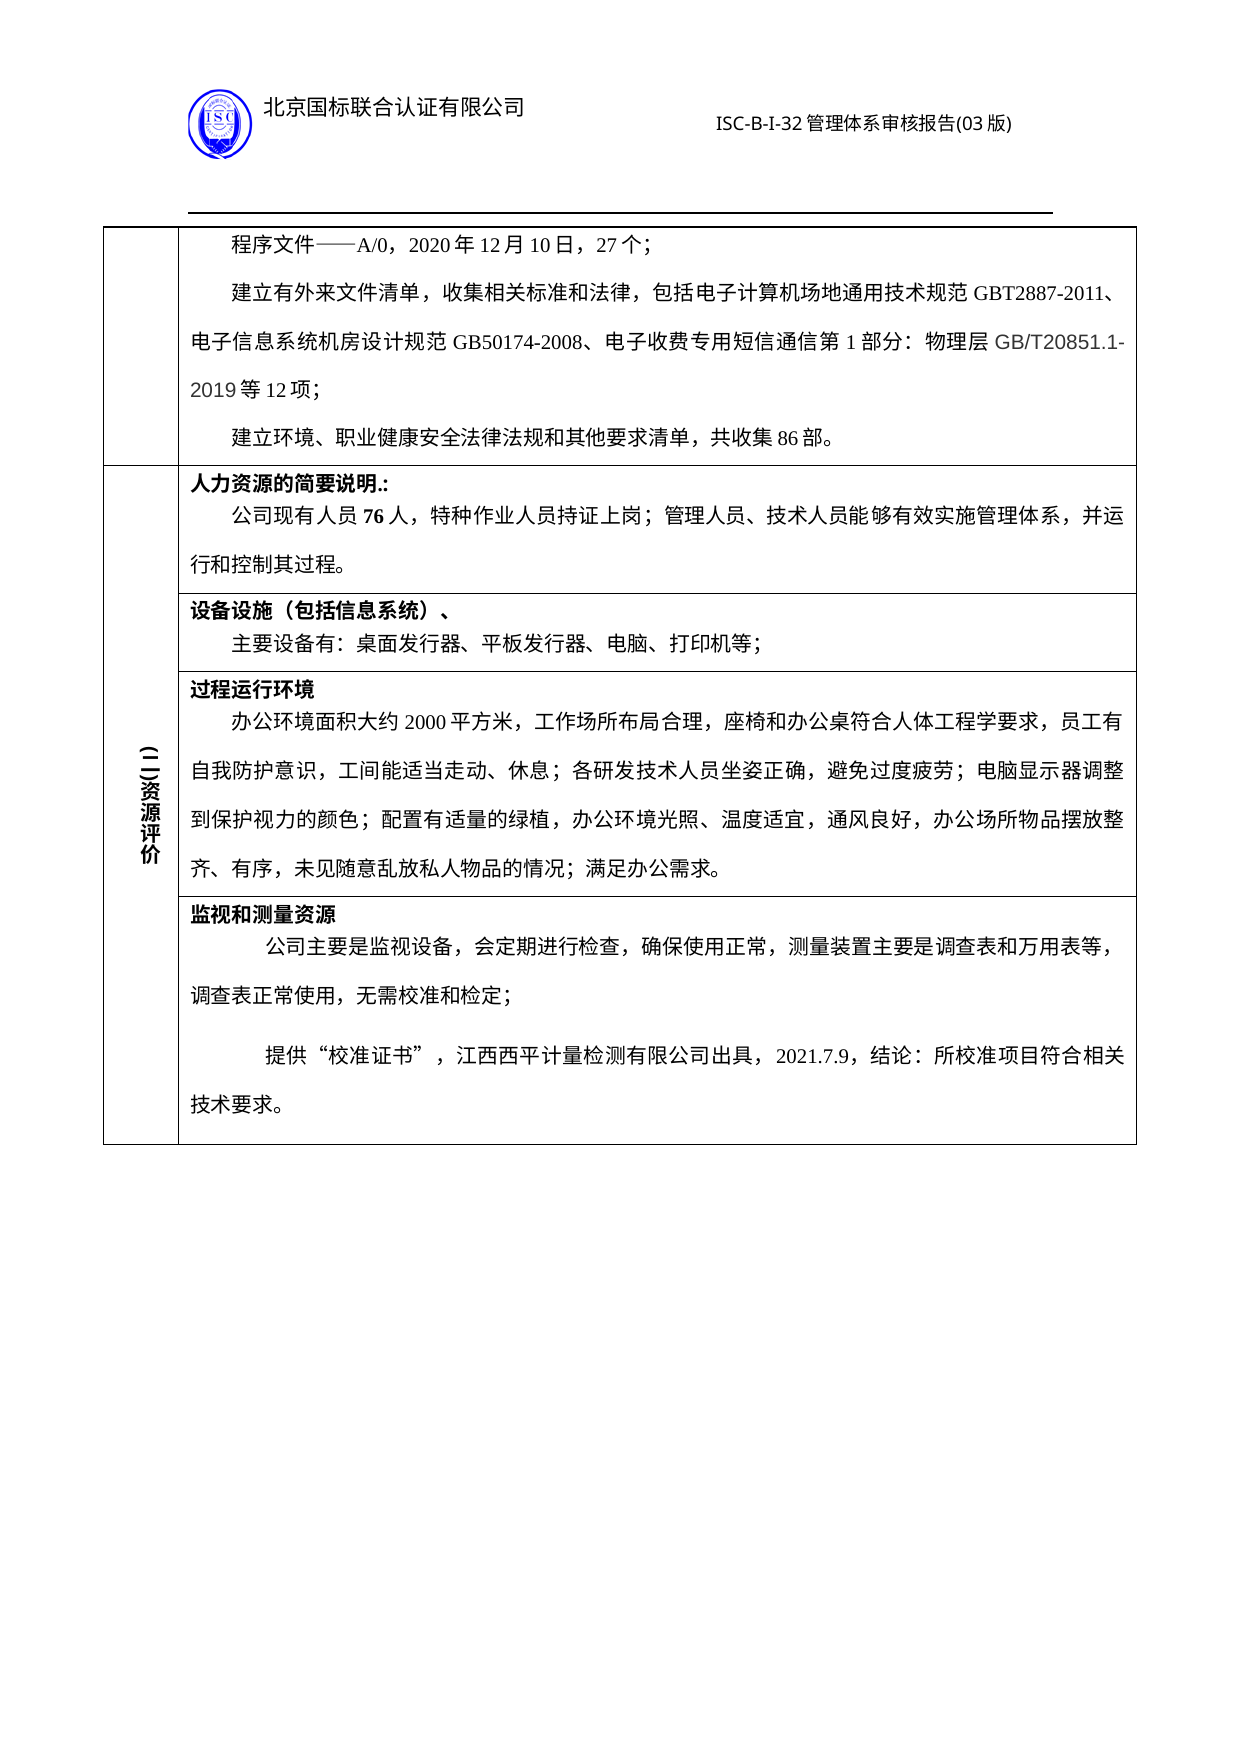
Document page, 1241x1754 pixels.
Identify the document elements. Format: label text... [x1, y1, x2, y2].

table_cell 设备设施（包括信息系统）、 主要设备有：桌面发行器、平板发行器、电脑、打印机等； [179, 594, 1136, 671]
table_cell 监视和测量资源 公司主要是监视设备，会定期进行检查，确保使用正常，测量装置主要是调查表和万用表等，调查表正常使用，无需校准和检定； 提供“校准证书”，江西西平计量检测有限公司出具，2021.7.9，结论：所校准项目符合相关技术要求。 [179, 897, 1136, 1144]
table_cell (二)资源评价 [104, 466, 178, 1144]
table_cell 过程运行环境 办公环境面积大约2000平方米，工作场所布局合理，座椅和办公桌符合人体工程学要求，员工有自我防护意识，工间能适当走动、休息；各研发技术人员坐姿正确，避免过度疲劳；电脑显示器调整到保护视力的颜色；配置有适量的绿植，办公环境光照、温度适宜，通风良好，办公场所物品摆放整齐、有序，未见随意乱放私人物品的情况；满足办公需求。 [179, 672, 1136, 896]
table_cell 人力资源的简要说明.: 公司现有人员76人，特种作业人员持证上岗；管理人员、技术人员能够有效实施管理体系，并运行和控制其过程。 [179, 466, 1136, 592]
picture [187, 89, 253, 158]
